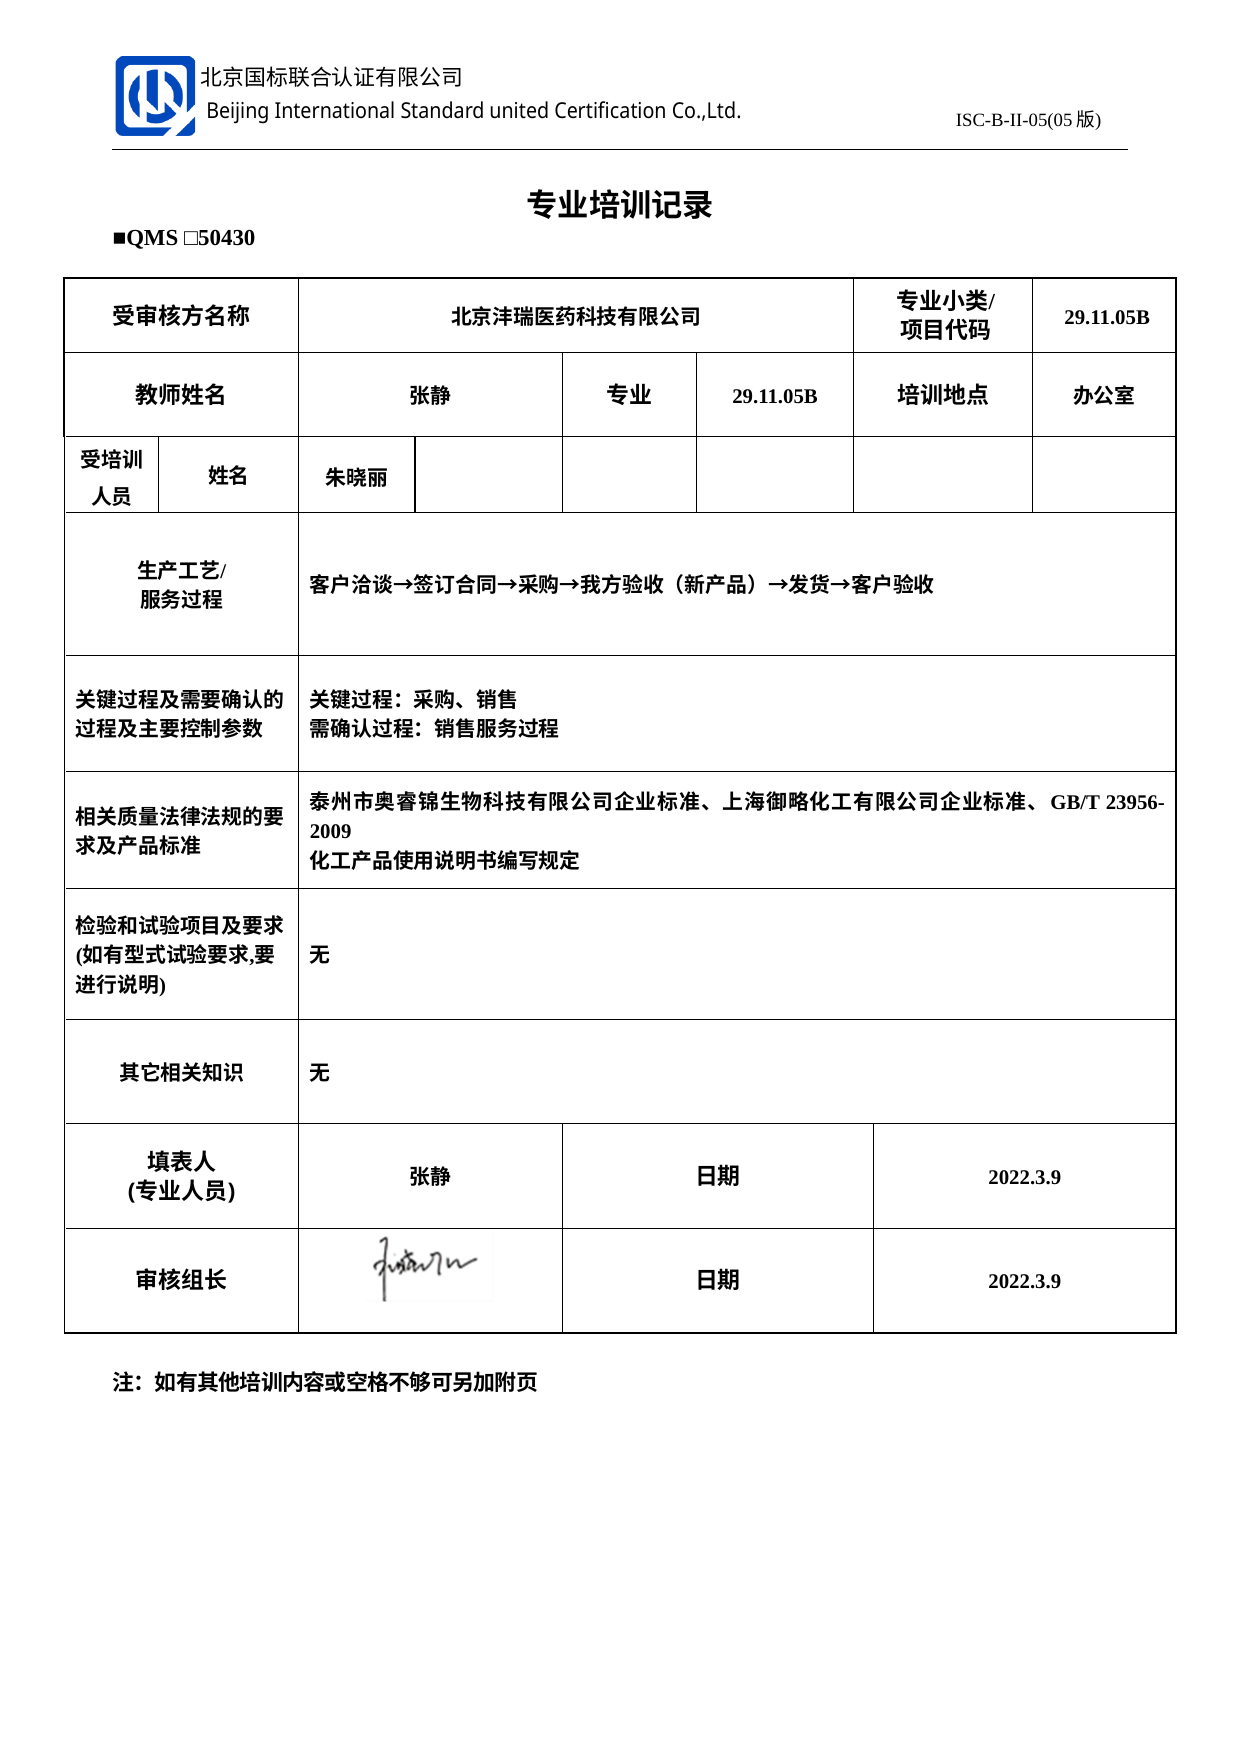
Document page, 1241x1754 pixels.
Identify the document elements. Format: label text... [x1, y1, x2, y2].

table_cell 检验和试验项目及要求(如有型式试验要求,要进行说明) [65, 889, 298, 1019]
table_cell 2022.3.9 [874, 1124, 1175, 1227]
table_cell 关键过程及需要确认的过程及主要控制参数 [65, 656, 298, 771]
text 专业培训记录 [112, 187, 1128, 224]
table_cell 其它相关知识 [65, 1020, 298, 1123]
table_cell 张静 [299, 353, 562, 436]
table_cell [854, 437, 1032, 512]
table_cell [563, 437, 696, 512]
table_cell 日期 [563, 1229, 873, 1332]
table_cell 朱晓丽 [299, 437, 414, 512]
table_cell 审核组长 [65, 1229, 298, 1332]
text ■QMS □50430 [112, 224, 1128, 251]
table_cell 无 [299, 1020, 1175, 1123]
table_cell 教师姓名 [65, 353, 298, 436]
text 注：如有其他培训内容或空格不够可另加附页 [112, 1365, 1128, 1397]
table_cell 填表人 (专业人员) [65, 1124, 298, 1227]
table_cell [299, 1229, 562, 1332]
table_cell 泰州市奥睿锦生物科技有限公司企业标准、上海御略化工有限公司企业标准、GB/T 23956-2009 化工产品使用说明书编写规定 [299, 772, 1175, 888]
table_cell 姓名 [159, 437, 298, 512]
table_cell 相关质量法律法规的要求及产品标准 [65, 772, 298, 888]
table_cell [1033, 437, 1175, 512]
table_cell 张静 [299, 1124, 562, 1227]
table_header 29.11.05B [1033, 279, 1175, 352]
table_cell 客户洽谈→签订合同→采购→我方验收（新产品）→发货→客户验收 [299, 513, 1175, 654]
table_cell 关键过程：采购、销售 需确认过程：销售服务过程 [299, 656, 1175, 771]
table_header 受审核方名称 [65, 279, 298, 352]
table_cell 办公室 [1033, 353, 1175, 436]
table_cell 日期 [563, 1124, 873, 1227]
table_cell [697, 437, 853, 512]
table_cell 受培训人员 [65, 437, 158, 512]
table_cell 29.11.05B [697, 353, 853, 436]
picture [115, 56, 196, 136]
table_cell 2022.3.9 [874, 1229, 1175, 1332]
table_cell 培训地点 [854, 353, 1032, 436]
table_cell 无 [299, 889, 1175, 1019]
table_header 北京沣瑞医药科技有限公司 [299, 279, 853, 352]
table_cell 生产工艺/ 服务过程 [65, 513, 298, 654]
table_cell [416, 437, 562, 512]
table_cell 专业 [563, 353, 696, 436]
table_header 专业小类/ 项目代码 [854, 279, 1032, 352]
